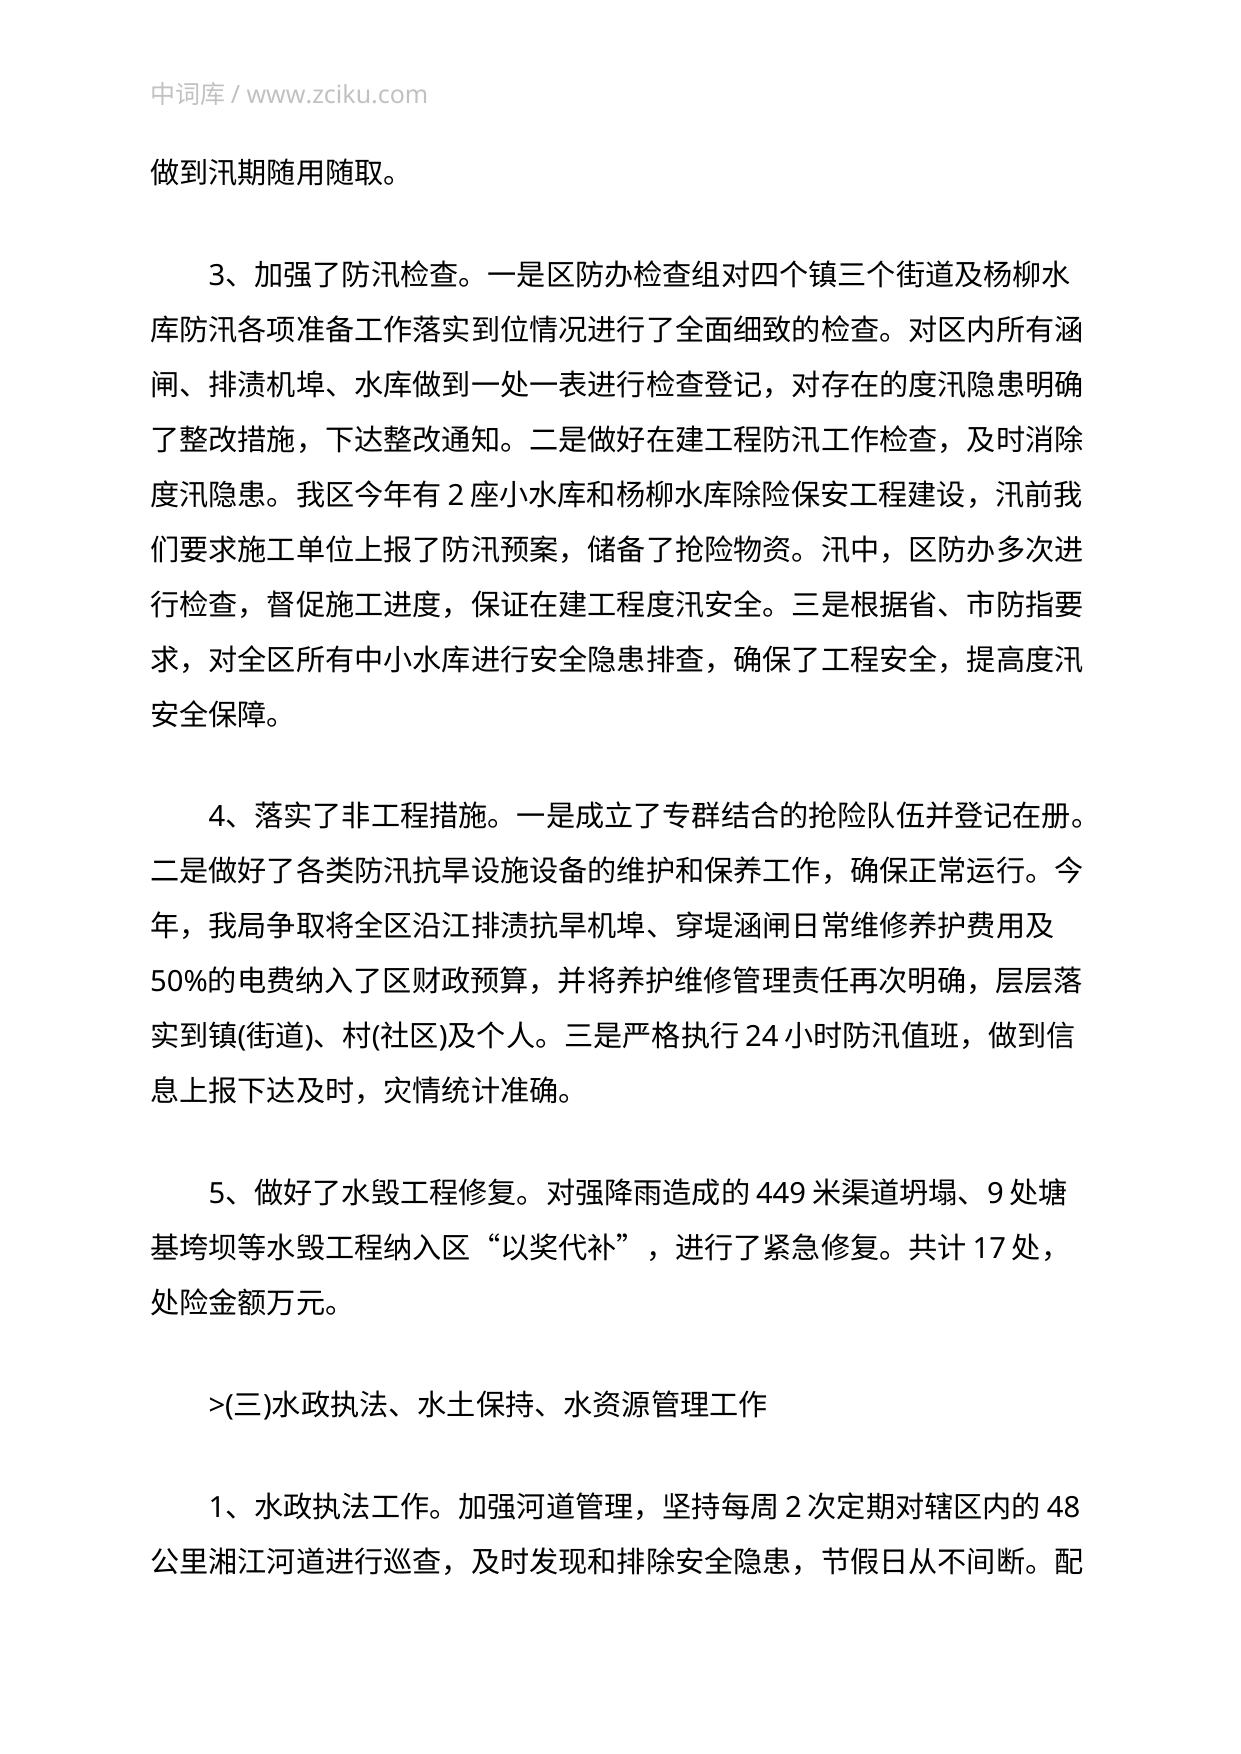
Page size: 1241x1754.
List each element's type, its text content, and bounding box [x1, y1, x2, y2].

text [150, 150, 1090, 192]
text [150, 1483, 1090, 1581]
text 3、加强了防汛检查。一是区防办检查组对四个镇三个街道及杨柳水库防汛各项准备工作落实到位情况进行了全面细致的检查。对区内所有涵闸、排渍机埠、水库做到一处一表进行检查登记，对存在的度汛隐患明确了整改措施，下达整改通知。二是做好在建工程防汛工作检查，及时消除度汛隐患。我区今年有2座小水库和杨柳水库除险保安工程建设，汛前我们要求施工单位上报了防汛预案，储备了抢险物资。汛中，区防办多次进行检查，督促施工进度，保证在建工程度汛安全。三是根据省、市防指要求，对全区所有中小水库进行安全隐患排查，确保了工程安全，提高度汛安全保障。 [150, 252, 1090, 733]
text 5、做好了水毁工程修复。对强降雨造成的449米渠道坍塌、9处塘基垮坝等水毁工程纳入区“以奖代补”，进行了紧急修复。共计17处，处险金额万元。 [150, 1169, 1090, 1322]
text 4、落实了非工程措施。一是成立了专群结合的抢险队伍并登记在册。二是做好了各类防汛抗旱设施设备的维护和保养工作，确保正常运行。今年，我局争取将全区沿江排渍抗旱机埠、穿堤涵闸日常维修养护费用及50%的电费纳入了区财政预算，并将养护维修管理责任再次明确，层层落实到镇(街道)、村(社区)及个人。三是严格执行24小时防汛值班，做到信息上报下达及时，灾情统计准确。 [150, 793, 1090, 1110]
text >(三)水政执法、水土保持、水资源管理工作 [150, 1381, 1090, 1424]
